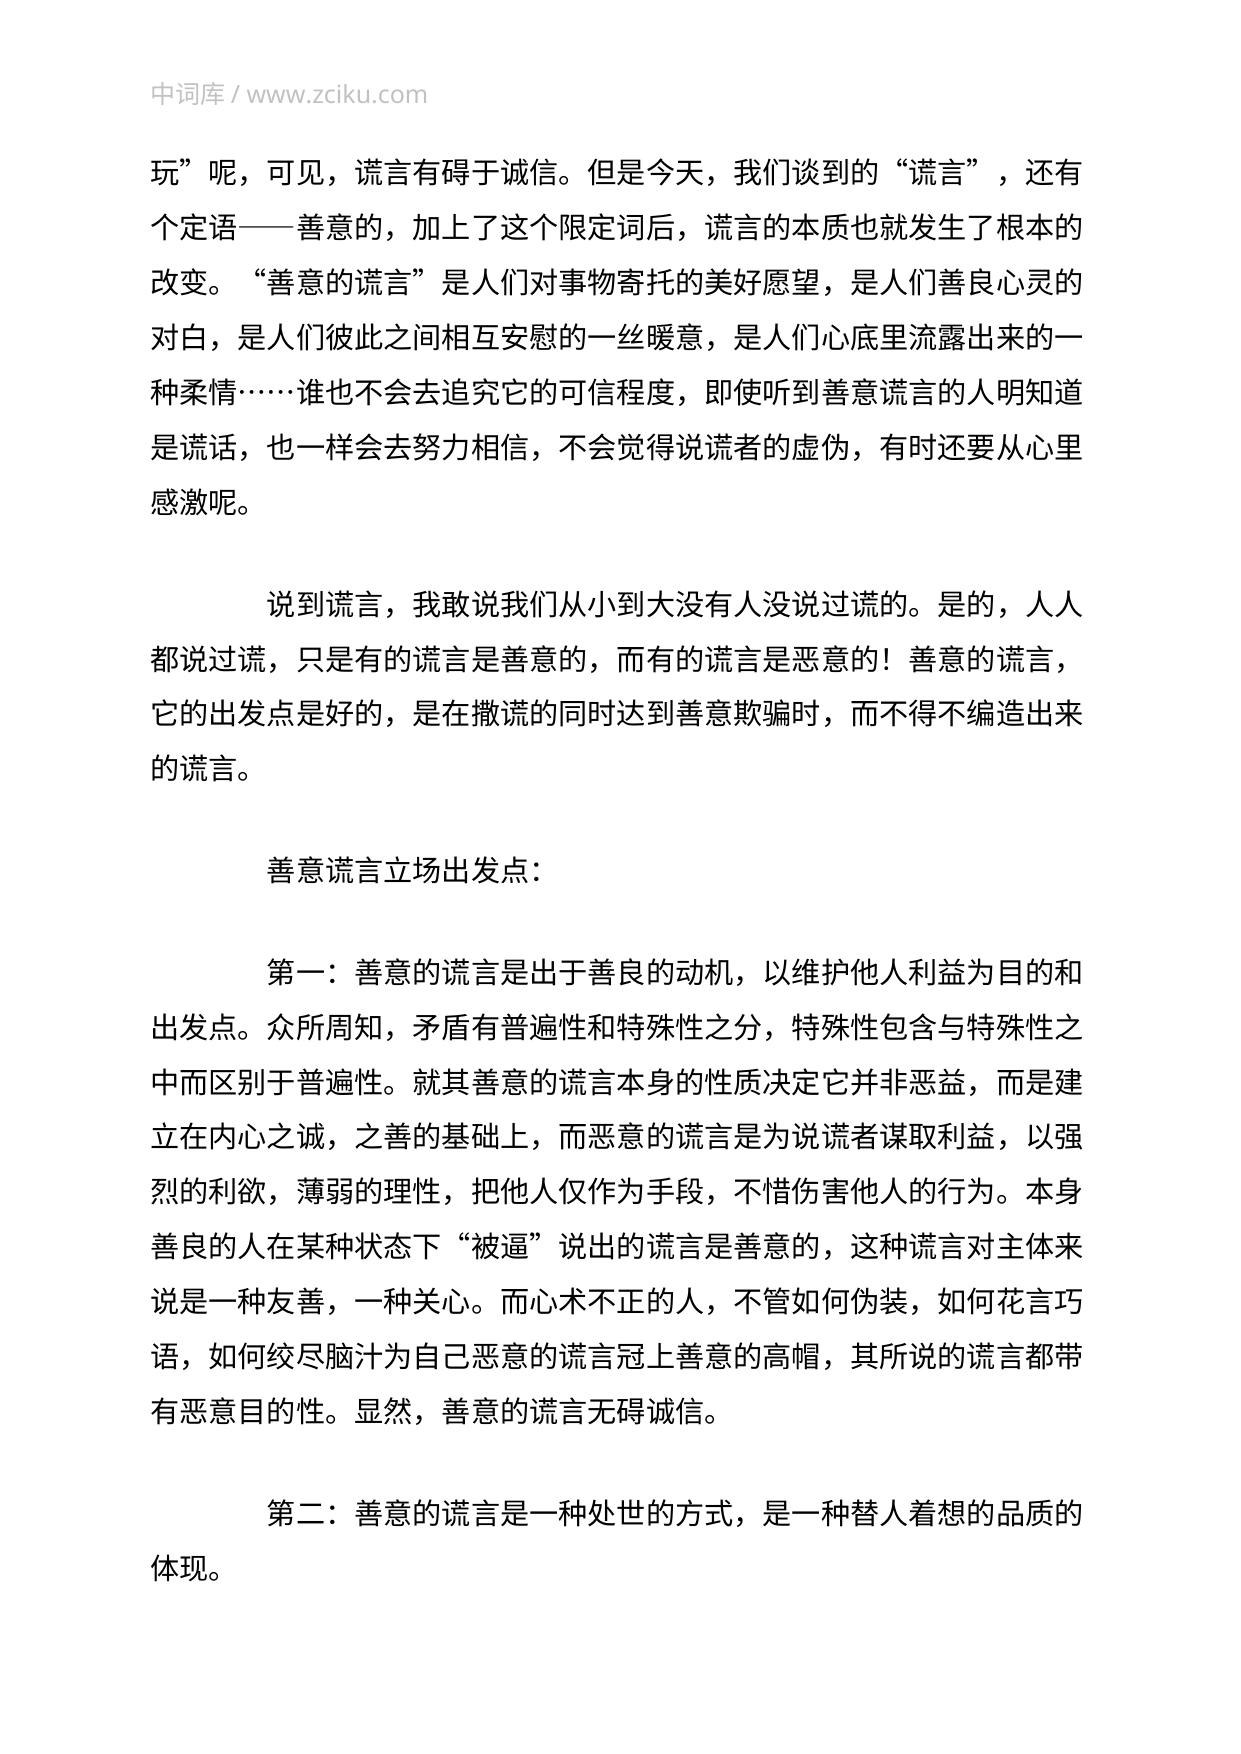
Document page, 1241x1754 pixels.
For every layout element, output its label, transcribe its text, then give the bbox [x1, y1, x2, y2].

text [150, 150, 1090, 522]
text 说到谎言，我敢说我们从小到大没有人没说过谎的。是的，人人都说过谎，只是有的谎言是善意的，而有的谎言是恶意的！善意的谎言，它的出发点是好的，是在撒谎的同时达到善意欺骗时，而不得不编造出来的谎言。 [150, 581, 1090, 788]
text 第一：善意的谎言是出于善良的动机，以维护他人利益为目的和出发点。众所周知，矛盾有普遍性和特殊性之分，特殊性包含与特殊性之中而区别于普遍性。就其善意的谎言本身的性质决定它并非恶益，而是建立在内心之诚，之善的基础上，而恶意的谎言是为说谎者谋取利益，以强烈的利欲，薄弱的理性，把他人仅作为手段，不惜伤害他人的行为。本身善良的人在某种状态下“被逼”说出的谎言是善意的，这种谎言对主体来说是一种友善，一种关心。而心术不正的人，不管如何伪装，如何花言巧语，如何绞尽脑汁为自己恶意的谎言冠上善意的高帽，其所说的谎言都带有恶意目的性。显然，善意的谎言无碍诚信。 [150, 949, 1090, 1431]
text 善意谎言立场出发点： [150, 848, 1090, 890]
text 第二：善意的谎言是一种处世的方式，是一种替人着想的品质的体现。 [150, 1490, 1090, 1587]
